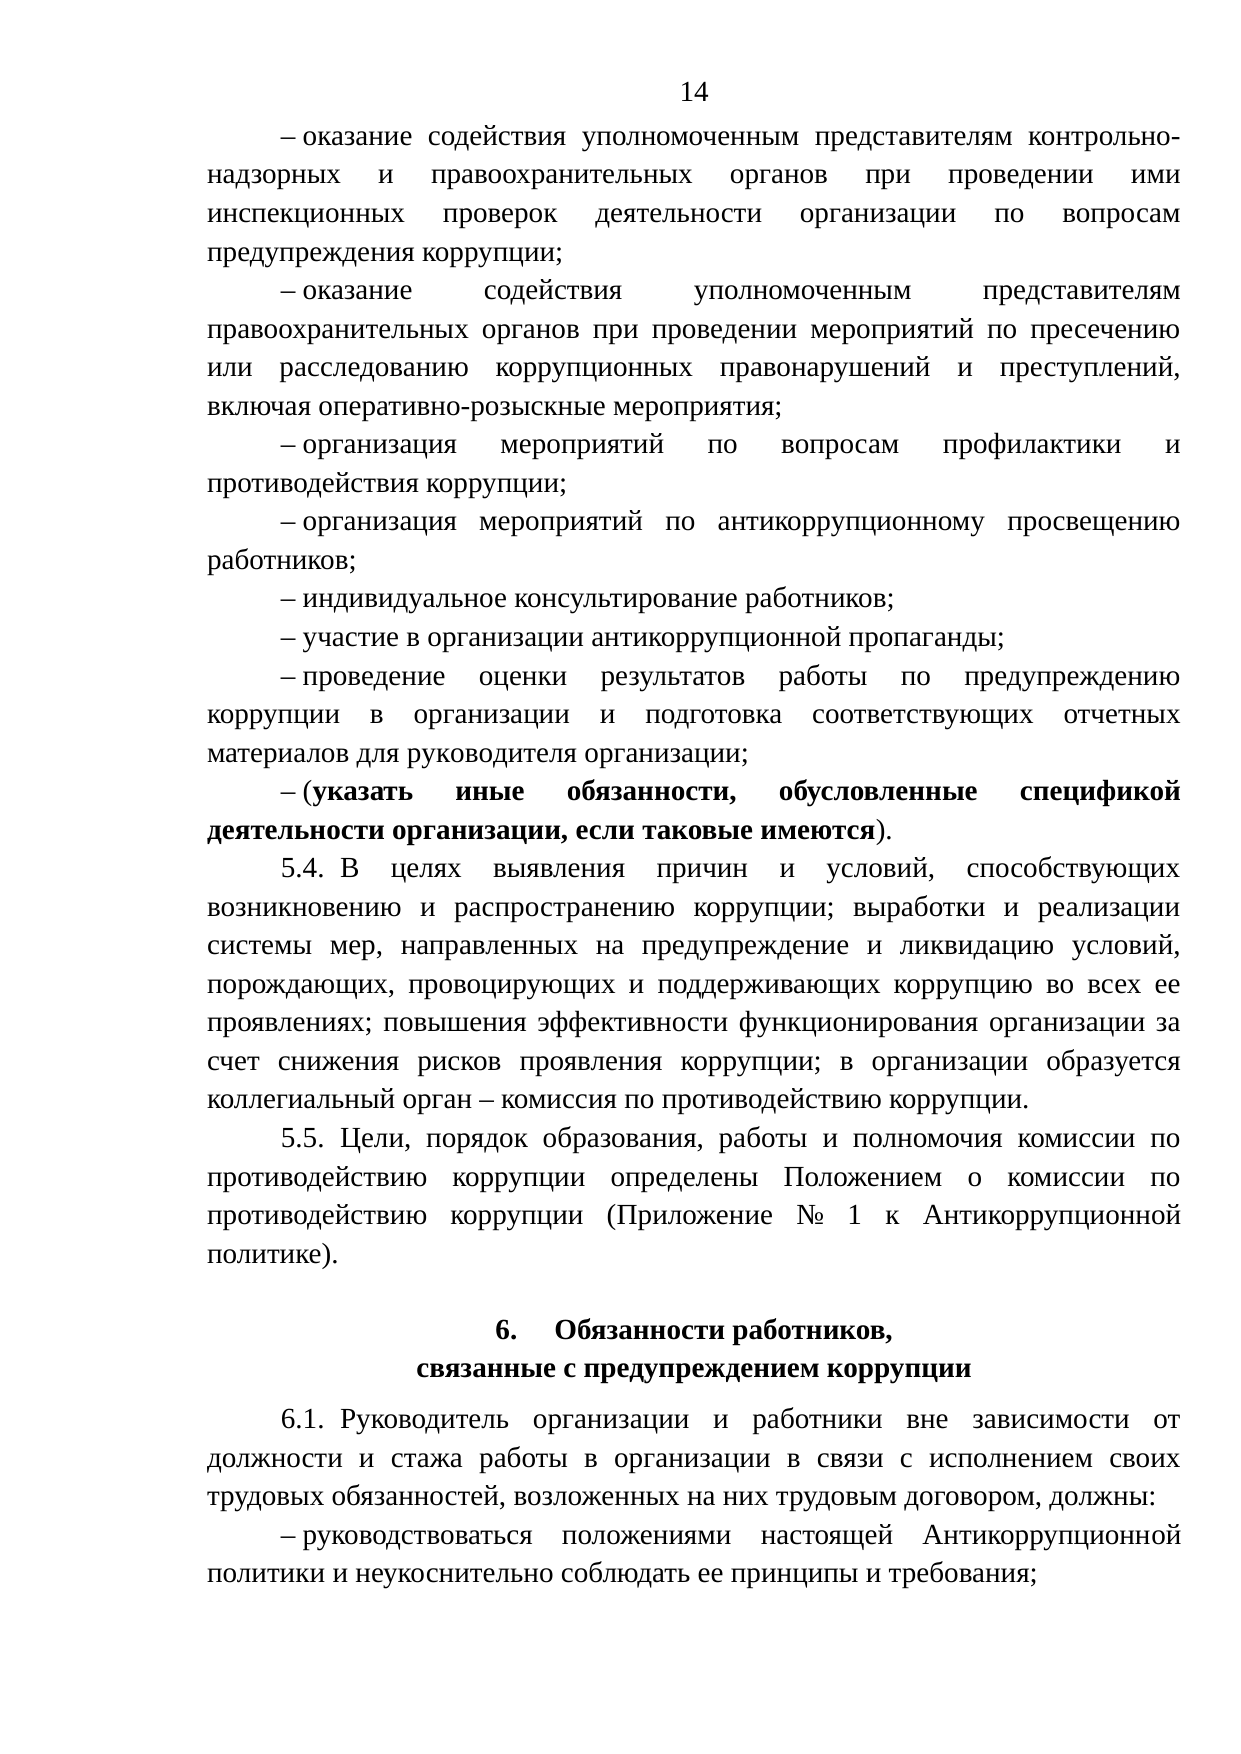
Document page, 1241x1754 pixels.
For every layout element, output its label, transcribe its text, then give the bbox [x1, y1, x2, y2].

text – (указать иные обязанности, обусловленные спецификой деятельности организации, если таковые имеются). [207, 773, 1181, 845]
list Обязанности работников, связанные с предупреждением коррупции [207, 1312, 1181, 1384]
text – руководствоваться положениями настоящей Антикоррупционной политики и неукоснительно соблюдать ее принципы и требования; [207, 1517, 1181, 1589]
text – организация мероприятий по антикоррупционному просвещению работников; [207, 503, 1181, 576]
list Руководитель организации и работники вне зависимости от должности и стажа работы в организации в связи с исполнением своих трудовых обязанностей, возложенных на них трудовым договором, должны: [207, 1401, 1181, 1512]
text – индивидуальное консультирование работников; [207, 581, 1181, 614]
list В целях выявления причин и условий, способствующих возникновению и распространению коррупции; выработки и реализации системы мер, направленных на предупреждение и ликвидацию условий, порождающих, провоцирующих и поддерживающих коррупцию во всех ее проявлениях; повышения эффективности функционирования организации за счет снижения рисков проявления коррупции; в организации образуется коллегиальный орган – комиссия по противодействию коррупции. [207, 850, 1181, 1115]
text – участие в организации антикоррупционной пропаганды; [207, 619, 1181, 653]
text – проведение оценки результатов работы по предупреждению коррупции в организации и подготовка соответствующих отчетных материалов для руководителя организации; [207, 658, 1181, 768]
text – организация мероприятий по вопросам профилактики и противодействия коррупции; [207, 426, 1181, 498]
list Цели, порядок образования, работы и полномочия комиссии по противодействию коррупции определены Положением о комиссии по противодействию коррупции (Приложение № 1 к Антикоррупционной политике). [207, 1120, 1181, 1269]
text – оказание содействия уполномоченным представителям правоохранительных органов при проведении мероприятий по пресечению или расследованию коррупционных правонарушений и преступлений, включая оперативно-розыскные мероприятия; [207, 272, 1181, 421]
text – оказание содействия уполномоченным представителям контрольно-надзорных и правоохранительных органов при проведении ими инспекционных проверок деятельности организации по вопросам предупреждения коррупции; [207, 118, 1181, 267]
